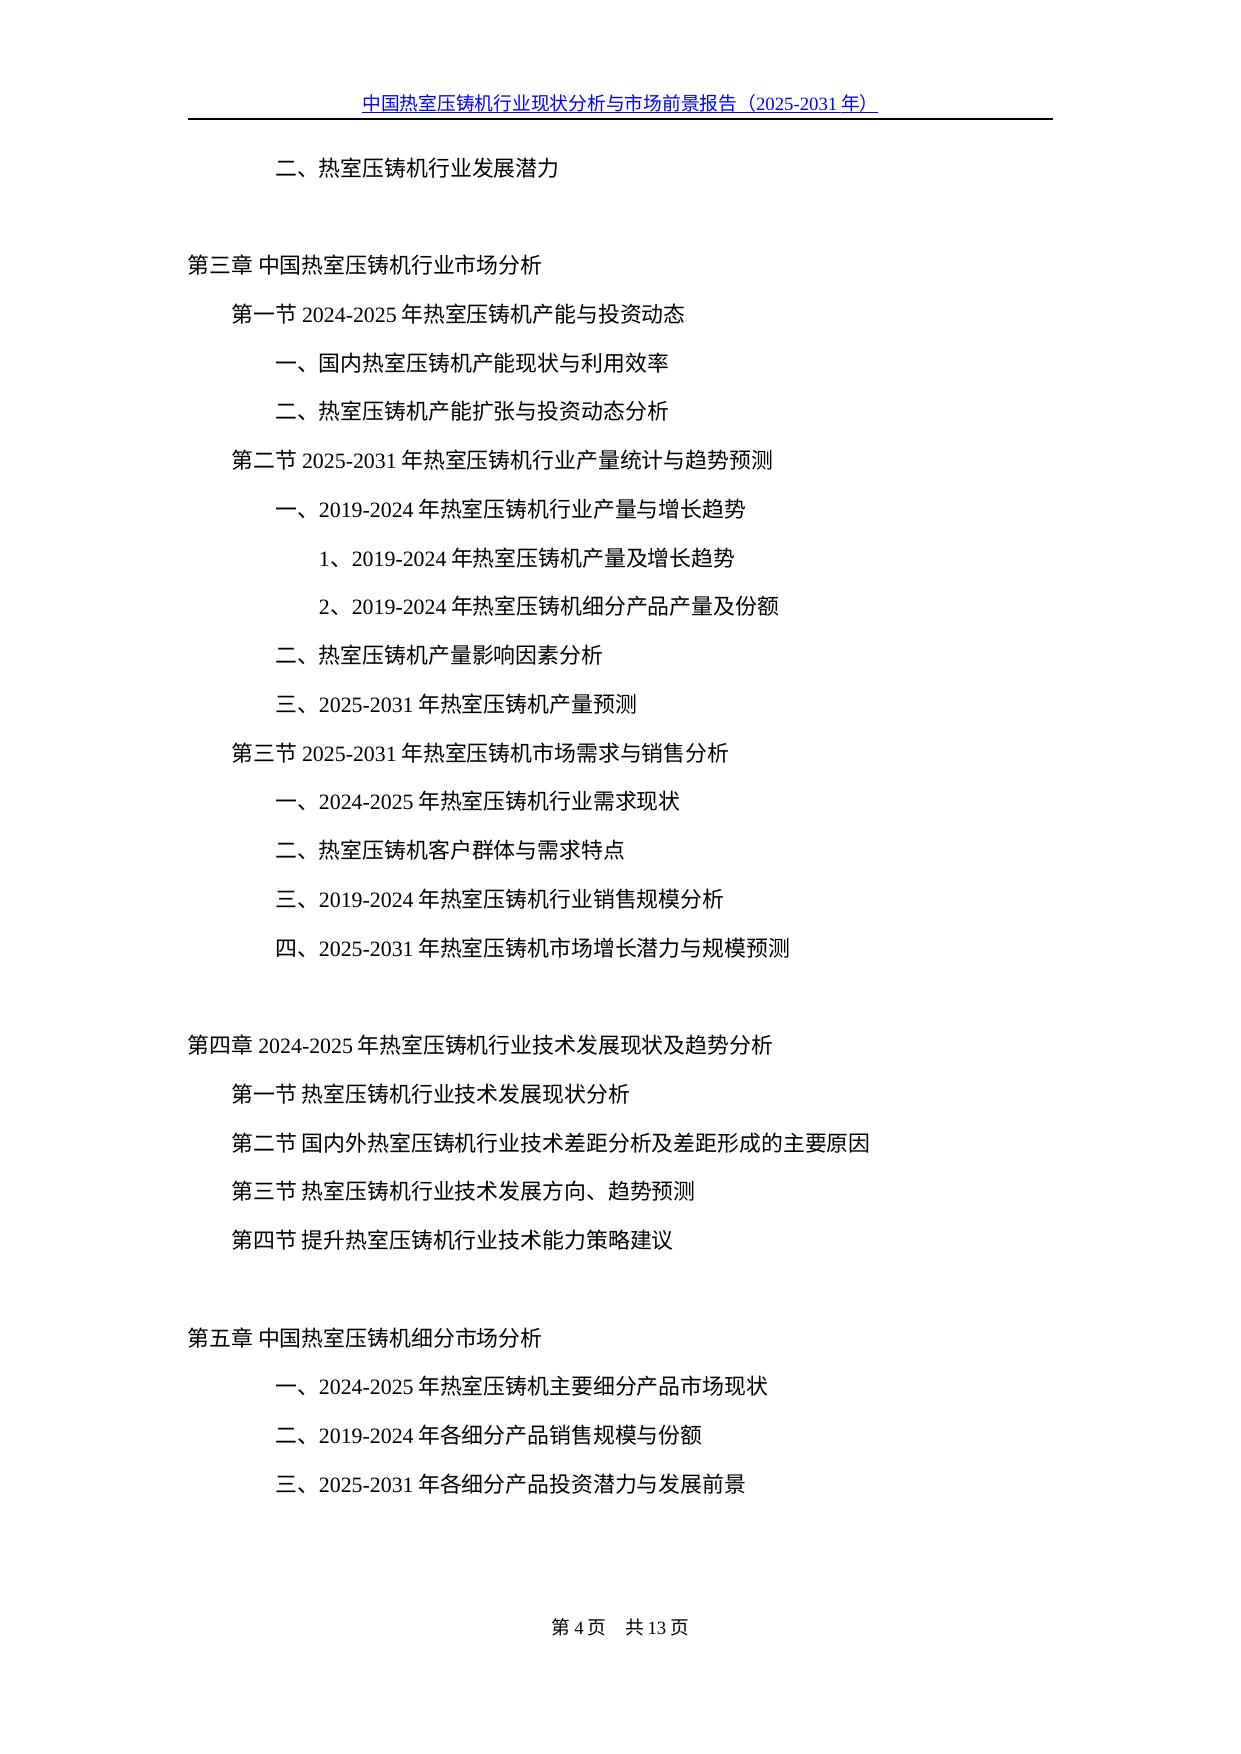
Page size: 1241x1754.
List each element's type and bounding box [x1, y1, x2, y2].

text [187, 150, 1053, 1499]
